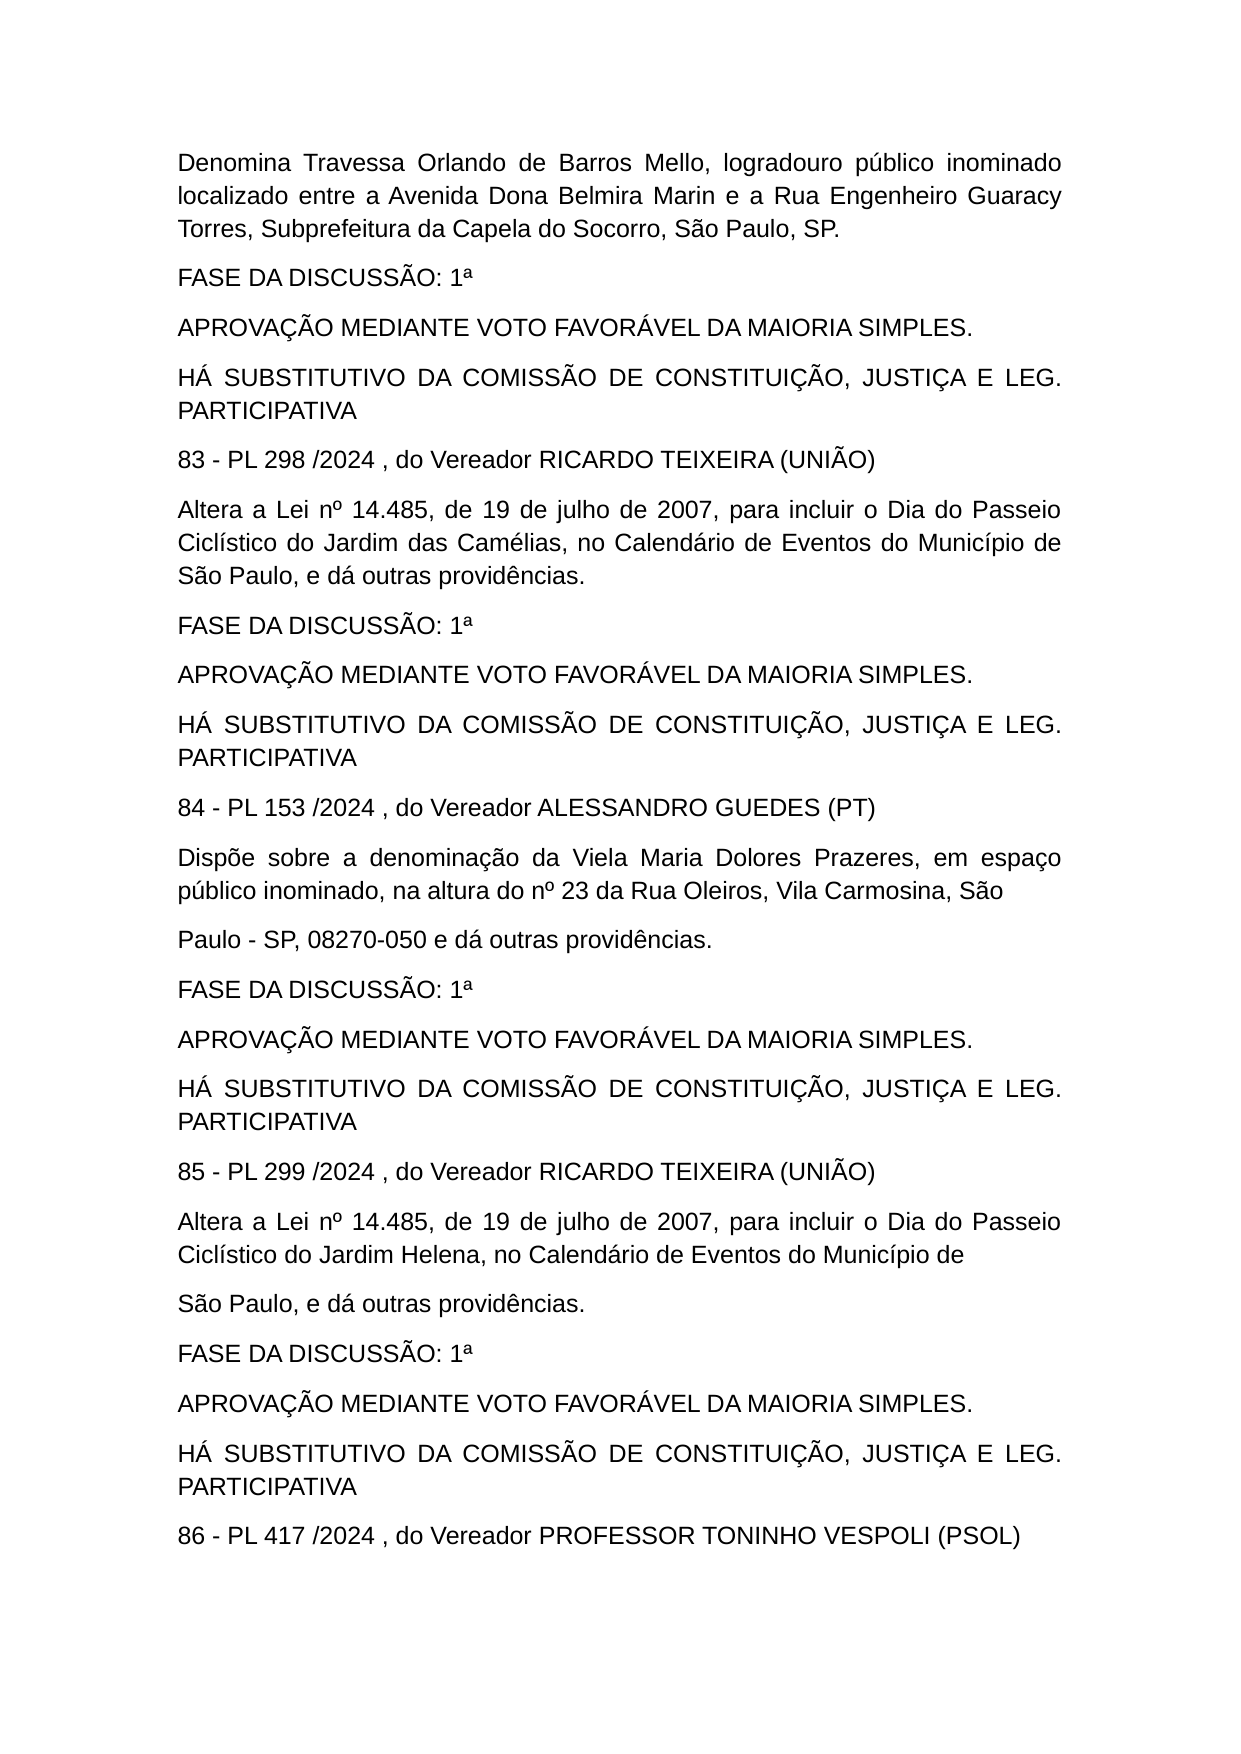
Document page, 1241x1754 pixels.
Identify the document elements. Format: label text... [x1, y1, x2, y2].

text Altera a Lei nº 14.485, de 19 de julho de 2007, para incluir o Dia do Passeio Ciclístico do Jardim Helena, no Calendário de Eventos do Município de [177, 1207, 1063, 1268]
text HÁ SUBSTITUTIVO DA COMISSÃO DE CONSTITUIÇÃO, JUSTIÇA E LEG. PARTICIPATIVA [177, 1438, 1063, 1500]
text 84 - PL 153 /2024 , do Vereador ALESSANDRO GUEDES (PT) [177, 793, 1063, 822]
text APROVAÇÃO MEDIANTE VOTO FAVORÁVEL DA MAIORIA SIMPLES. [177, 1025, 1063, 1053]
text 83 - PL 298 /2024 , do Vereador RICARDO TEIXEIRA (UNIÃO) [177, 445, 1063, 474]
text São Paulo, e dá outras providências. [177, 1289, 1063, 1318]
text HÁ SUBSTITUTIVO DA COMISSÃO DE CONSTITUIÇÃO, JUSTIÇA E LEG. PARTICIPATIVA [177, 710, 1063, 772]
text Altera a Lei nº 14.485, de 19 de julho de 2007, para incluir o Dia do Passeio Ciclístico do Jardim das Camélias, no Calendário de Eventos do Município de São Paulo, e dá outras providências. [177, 495, 1063, 590]
text FASE DA DISCUSSÃO: 1ª [177, 611, 1063, 639]
text APROVAÇÃO MEDIANTE VOTO FAVORÁVEL DA MAIORIA SIMPLES. [177, 661, 1063, 689]
text FASE DA DISCUSSÃO: 1ª [177, 975, 1063, 1004]
text APROVAÇÃO MEDIANTE VOTO FAVORÁVEL DA MAIORIA SIMPLES. [177, 313, 1063, 342]
text HÁ SUBSTITUTIVO DA COMISSÃO DE CONSTITUIÇÃO, JUSTIÇA E LEG. PARTICIPATIVA [177, 363, 1063, 424]
text FASE DA DISCUSSÃO: 1ª [177, 1339, 1063, 1368]
text APROVAÇÃO MEDIANTE VOTO FAVORÁVEL DA MAIORIA SIMPLES. [177, 1389, 1063, 1418]
text 86 - PL 417 /2024 , do Vereador PROFESSOR TONINHO VESPOLI (PSOL) [177, 1521, 1063, 1550]
text Paulo - SP, 08270-050 e dá outras providências. [177, 925, 1063, 954]
text HÁ SUBSTITUTIVO DA COMISSÃO DE CONSTITUIÇÃO, JUSTIÇA E LEG. PARTICIPATIVA [177, 1074, 1063, 1136]
text Denomina Travessa Orlando de Barros Mello, logradouro público inominado localizado entre a Avenida Dona Belmira Marin e a Rua Engenheiro Guaracy Torres, Subprefeitura da Capela do Socorro, São Paulo, SP. [177, 148, 1063, 242]
text Dispõe sobre a denominação da Viela Maria Dolores Prazeres, em espaço público inominado, na altura do nº 23 da Rua Oleiros, Vila Carmosina, São [177, 843, 1063, 904]
text 85 - PL 299 /2024 , do Vereador RICARDO TEIXEIRA (UNIÃO) [177, 1157, 1063, 1186]
text FASE DA DISCUSSÃO: 1ª [177, 263, 1063, 292]
